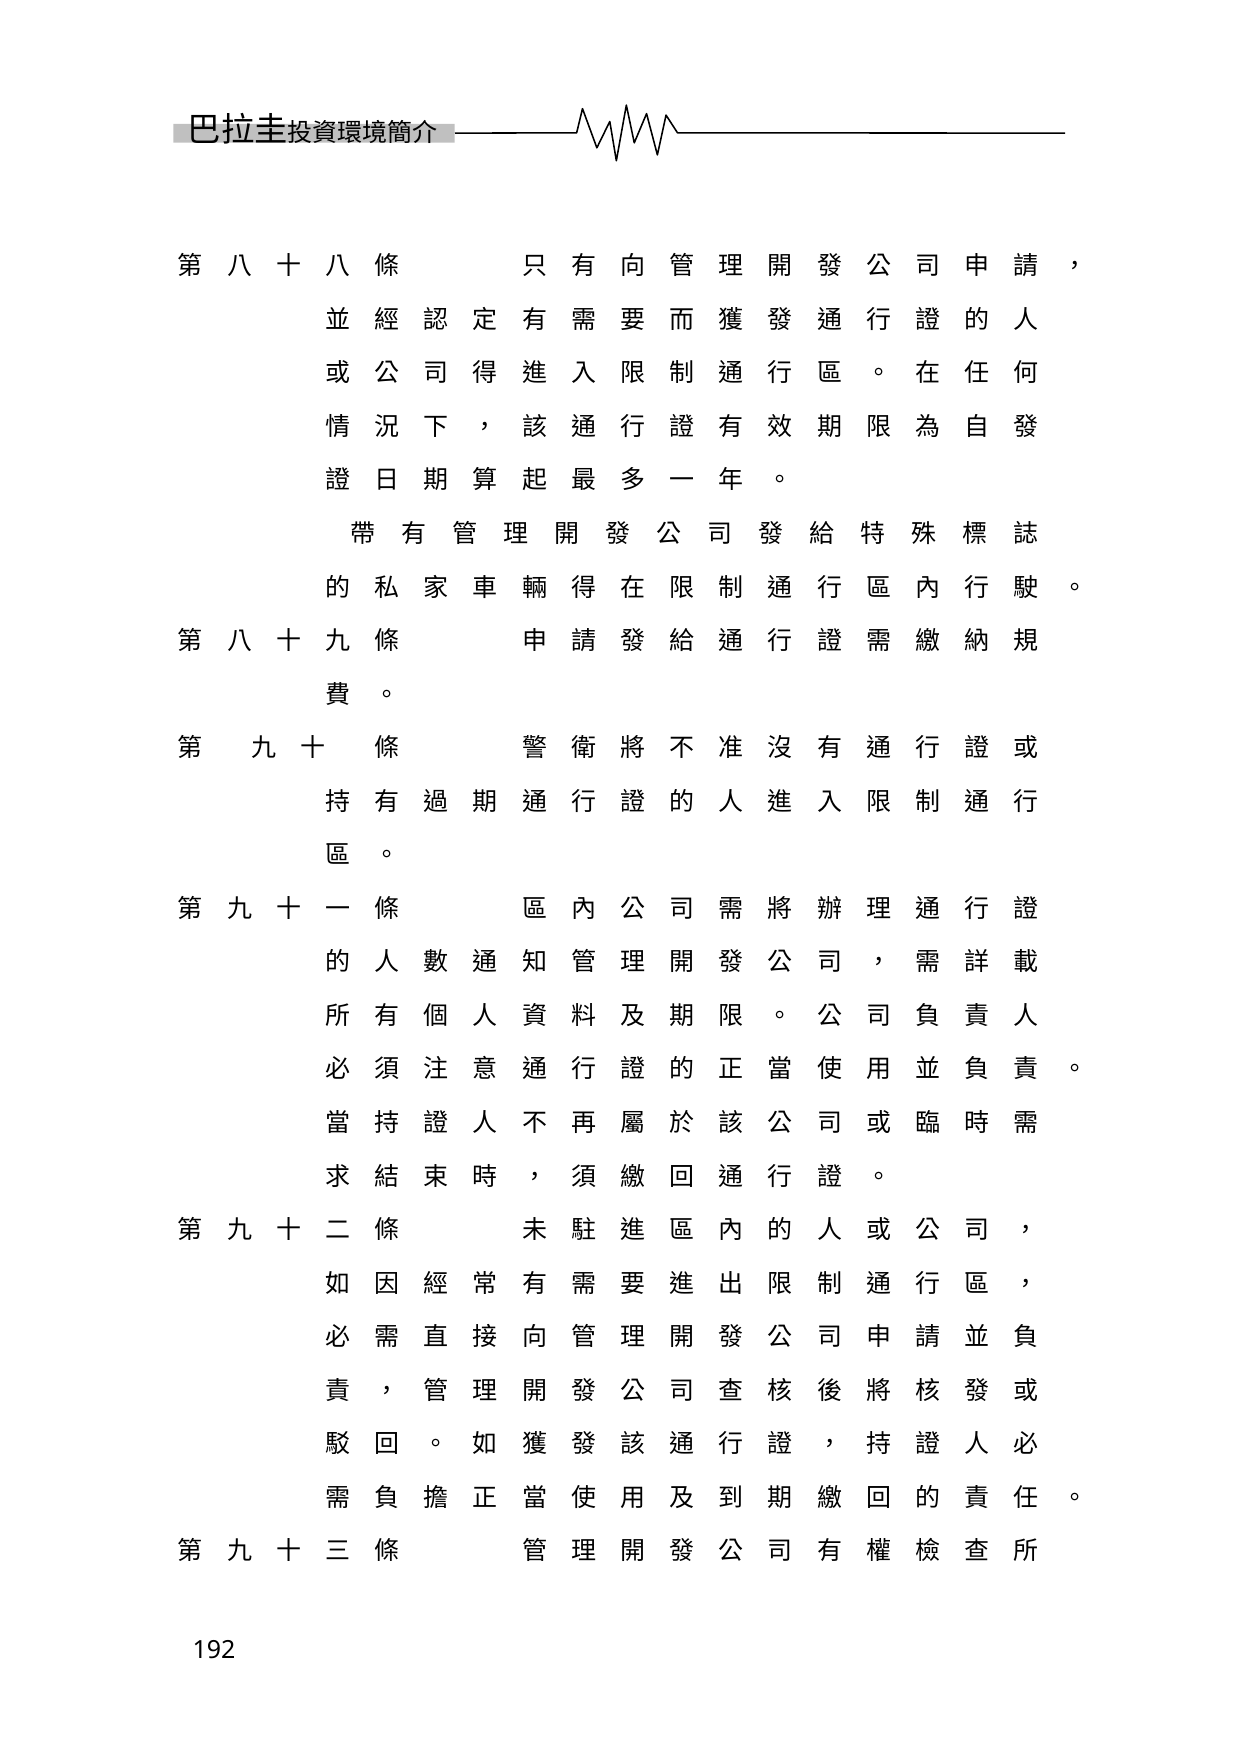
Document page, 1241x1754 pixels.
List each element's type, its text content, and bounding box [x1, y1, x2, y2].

text 第 九十 條 警衛將不准沒有通行證或持有過期通行證的人進入限制通行區。 [178, 719, 1063, 880]
text 第九十二條 未駐進區內的人或公司，如因經常有需要進出限制通行區，必需直接向管理開發公司申請並負責，管理開發公司查核後將核發或駁回。如獲發該通行證，持證人必需負擔正當使用及到期繳回的責任。 [178, 1201, 1063, 1522]
text 第八十九條 申請發給通行證需繳納規費。 [178, 612, 1063, 719]
text 第八十八條 只有向管理開發公司申請，並經認定有需要而獲發通行證的人或公司得進入限制通行區。在任何情況下，該通行證有效期限為自發證日期算起最多一年。 [178, 237, 1063, 505]
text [178, 1522, 1063, 1576]
text 帶有管理開發公司發給特殊標誌的私家車輛得在限制通行區內行駛。 [301, 505, 1063, 612]
text 第九十一條 區內公司需將辦理通行證的人數通知管理開發公司，需詳載所有個人資料及期限。公司負責人必須注意通行證的正當使用並負責。當持證人不再屬於該公司或臨時需求結束時，須繳回通行證。 [178, 880, 1063, 1201]
